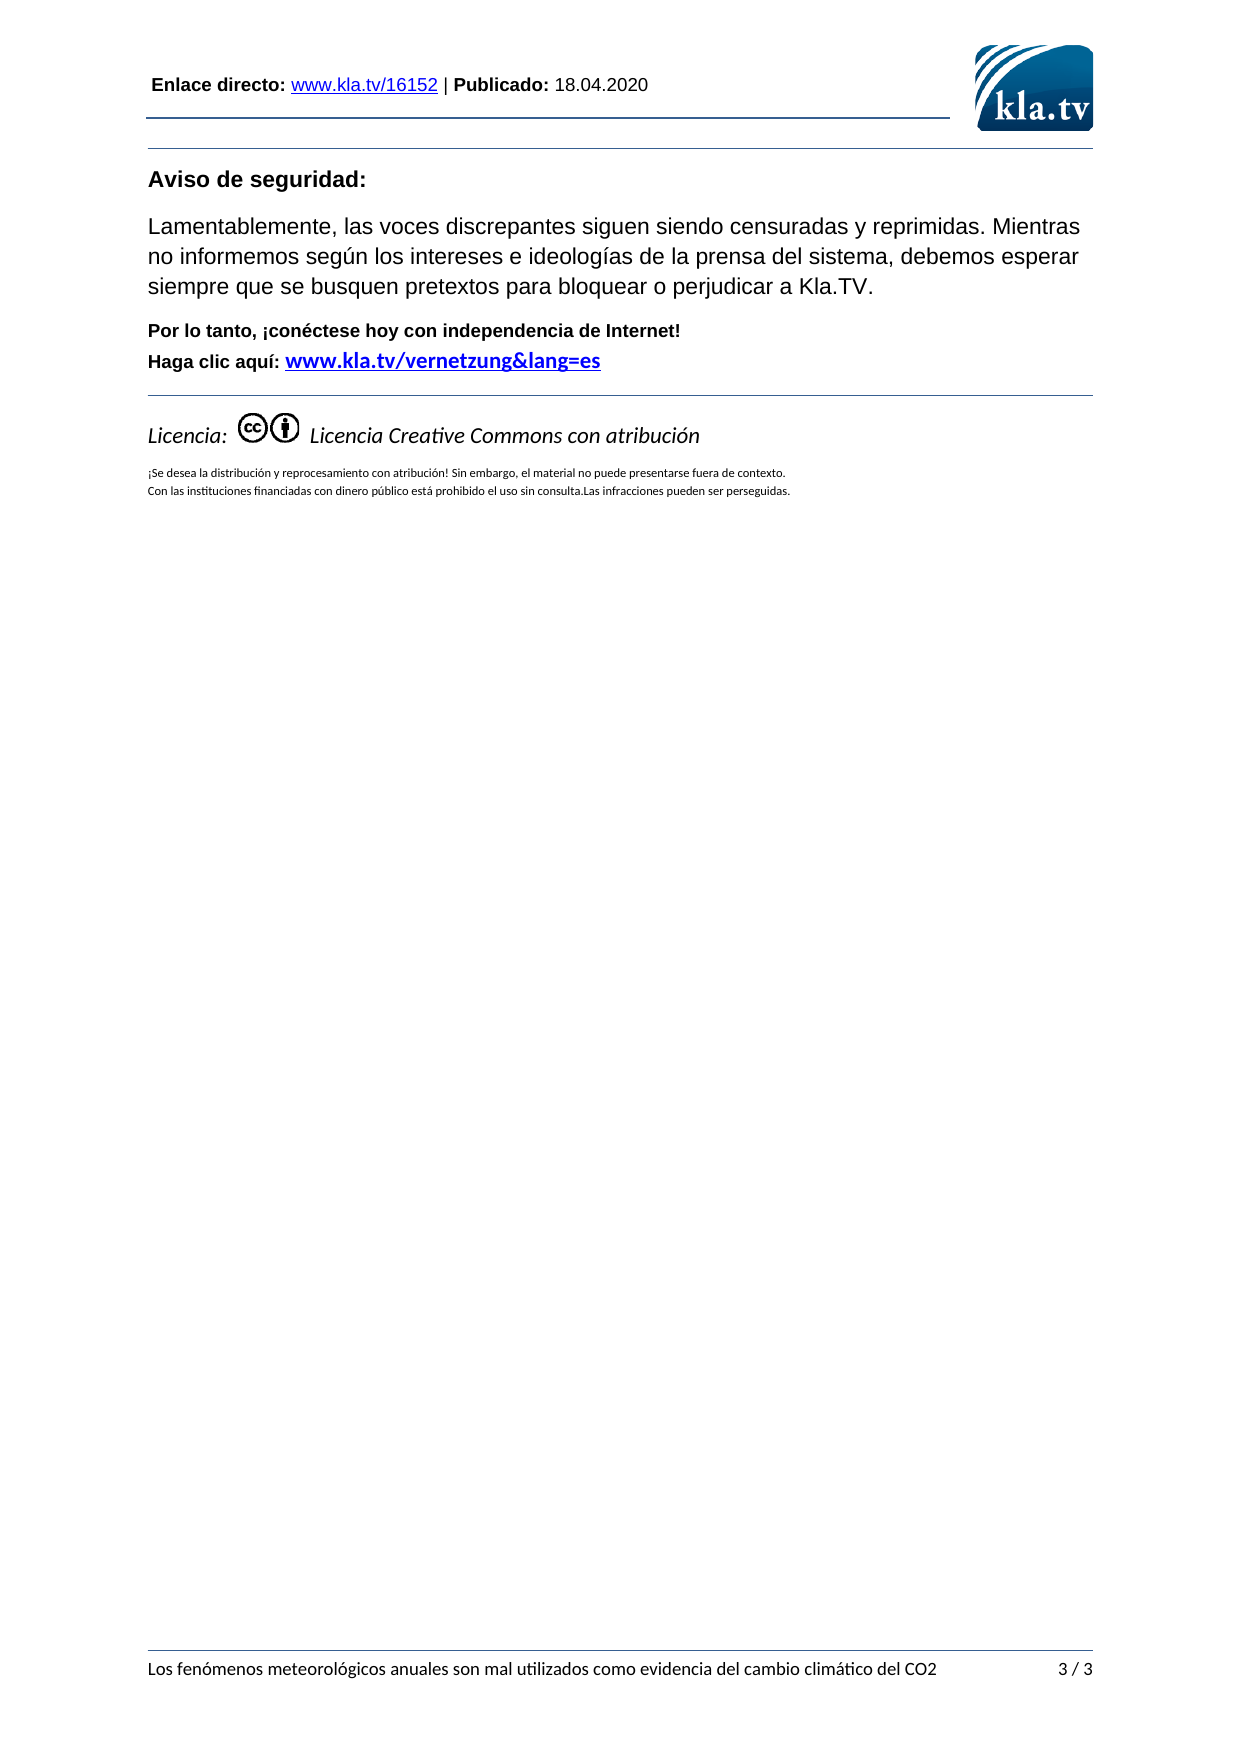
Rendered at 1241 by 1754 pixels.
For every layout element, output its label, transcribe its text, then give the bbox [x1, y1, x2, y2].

text Por lo tanto, ¡conéctese hoy con independencia de Internet! Haga clic aquí: www.kla.tv/vernetzung&lang=es [148, 320, 1093, 374]
text Lamentablemente, las voces discrepantes siguen siendo censuradas y reprimidas. Mientras no informemos según los intereses e ideologías de la prensa del sistema, debemos esperar siempre que se busquen pretextos para bloquear o perjudicar a Kla.TV. [148, 213, 1093, 299]
text Licencia: Licencia Creative Commons con atribución [148, 396, 1093, 449]
text ¡Se desea la distribución y reprocesamiento con atribución! Sin embargo, el material no puede presentarse fuera de contexto. Con las instituciones financiadas con dinero público está prohibido el uso sin consulta.Las infracciones pueden ser perseguidas. [148, 465, 1093, 498]
text Aviso de seguridad: [148, 149, 1093, 192]
